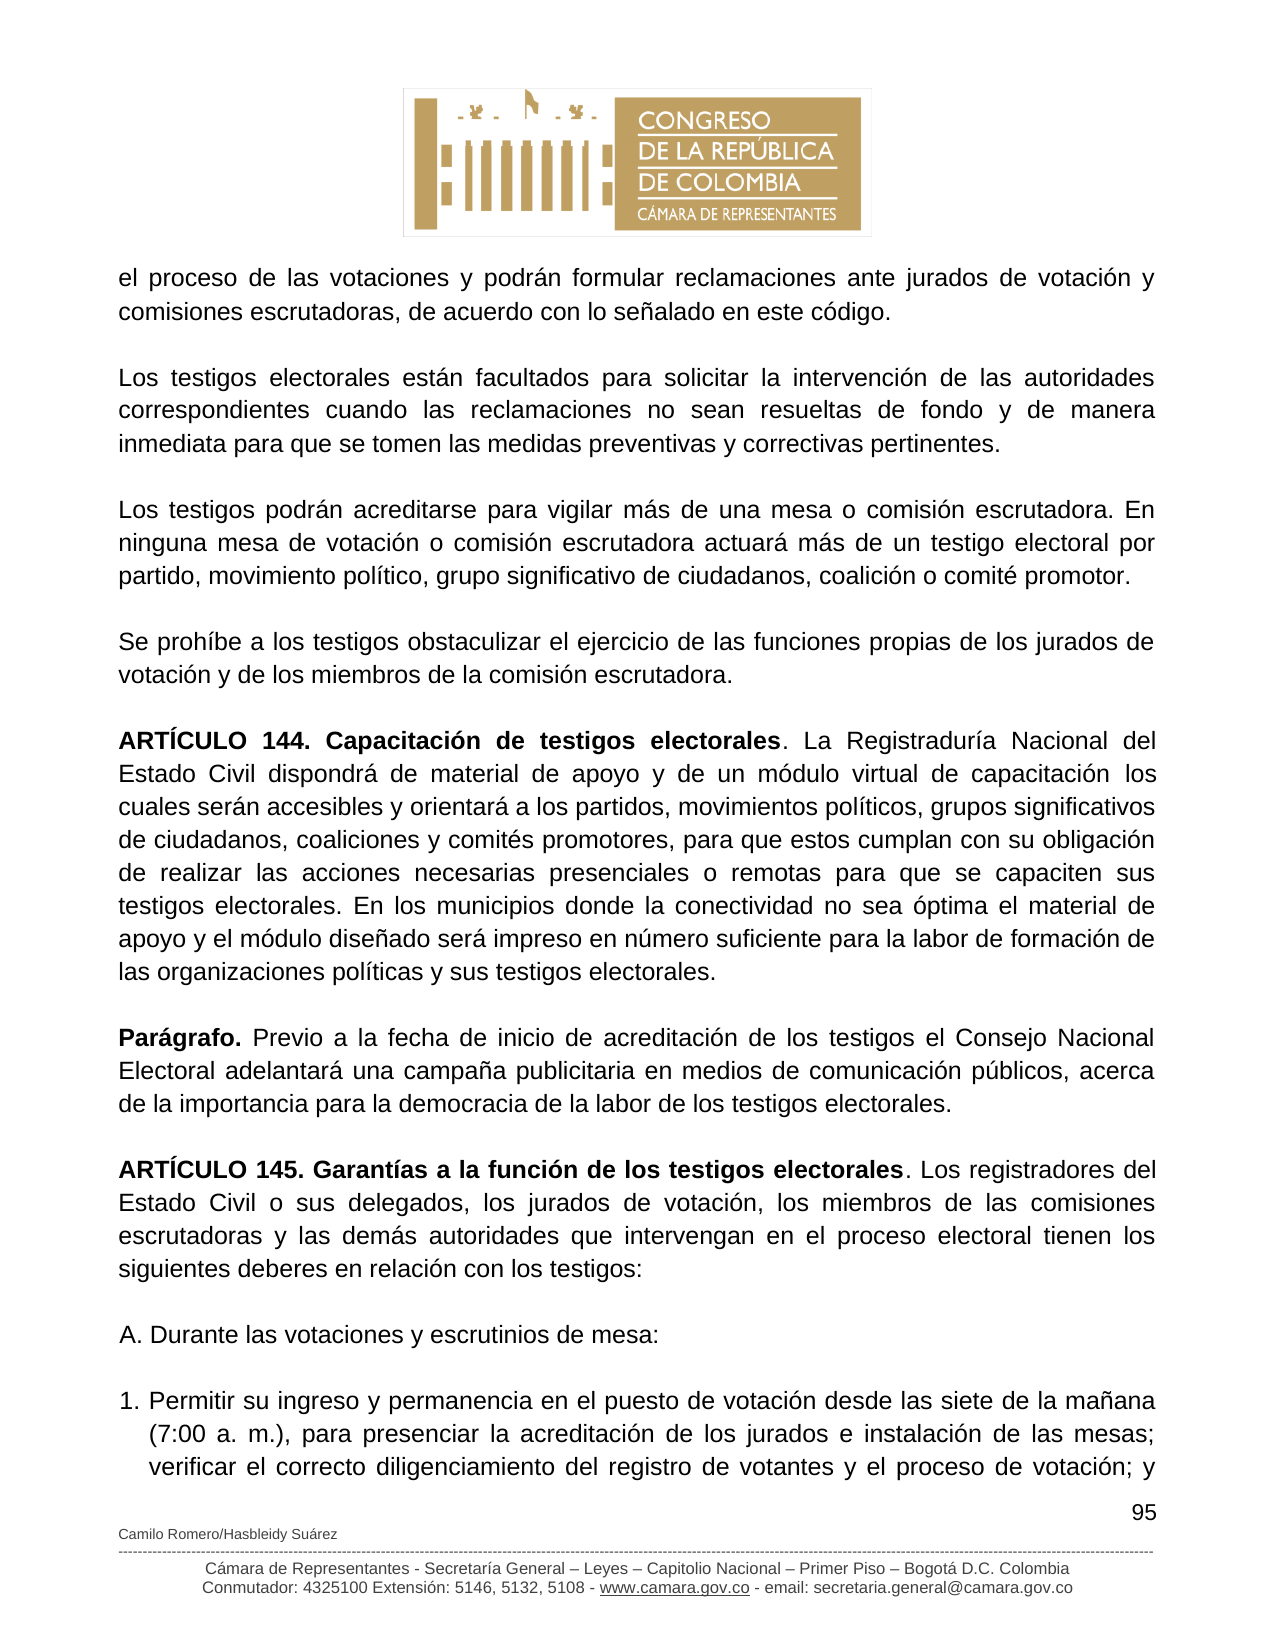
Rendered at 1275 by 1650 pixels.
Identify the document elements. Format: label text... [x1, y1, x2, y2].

text ARTÍCULO 144. Capacitación de testigos electorales. La Registraduría Nacional del Estado Civil dispondrá de material de apoyo y de un módulo virtual de capacitación los cuales serán accesibles y orientará a los partidos, movimientos políticos, grupos significativos de ciudadanos, coaliciones y comités promotores, para que estos cumplan con su obligación de realizar las acciones necesarias presenciales o remotas para que se capaciten sus testigos electorales. En los municipios donde la conectividad no sea óptima el material de apoyo y el módulo diseñado será impreso en número suficiente para la labor de formación de las organizaciones políticas y sus testigos electorales. [118, 726, 1157, 986]
text Los testigos podrán acreditarse para vigilar más de una mesa o comisión escrutadora. En ninguna mesa de votación o comisión escrutadora actuará más de un testigo electoral por partido, movimiento político, grupo significativo de ciudadanos, coalición o comité promotor. [118, 494, 1157, 589]
text Parágrafo. Previo a la fecha de inicio de acreditación de los testigos el Consejo Nacional Electoral adelantará una campaña publicitaria en medios de comunicación públicos, acerca de la importancia para la democracia de la labor de los testigos electorales. [118, 1023, 1157, 1118]
text Se prohíbe a los testigos obstaculizar el ejercicio de las funciones propias de los jurados de votación y de los miembros de la comisión escrutadora. [118, 627, 1157, 688]
text Los testigos electorales están facultados para solicitar la intervención de las autoridades correspondientes cuando las reclamaciones no sean resueltas de fondo y de manera inmediata para que se tomen las medidas preventivas y correctivas pertinentes. [118, 362, 1157, 457]
text ARTÍCULO 145. Garantías a la función de los testigos electorales. Los registradores del Estado Civil o sus delegados, los jurados de votación, los miembros de las comisiones escrutadoras y las demás autoridades que intervengan en el proceso electoral tienen los siguientes deberes en relación con los testigos: [118, 1155, 1157, 1283]
text A. Durante las votaciones y escrutinios de mesa: [119, 1320, 1157, 1349]
picture [403, 88, 872, 237]
